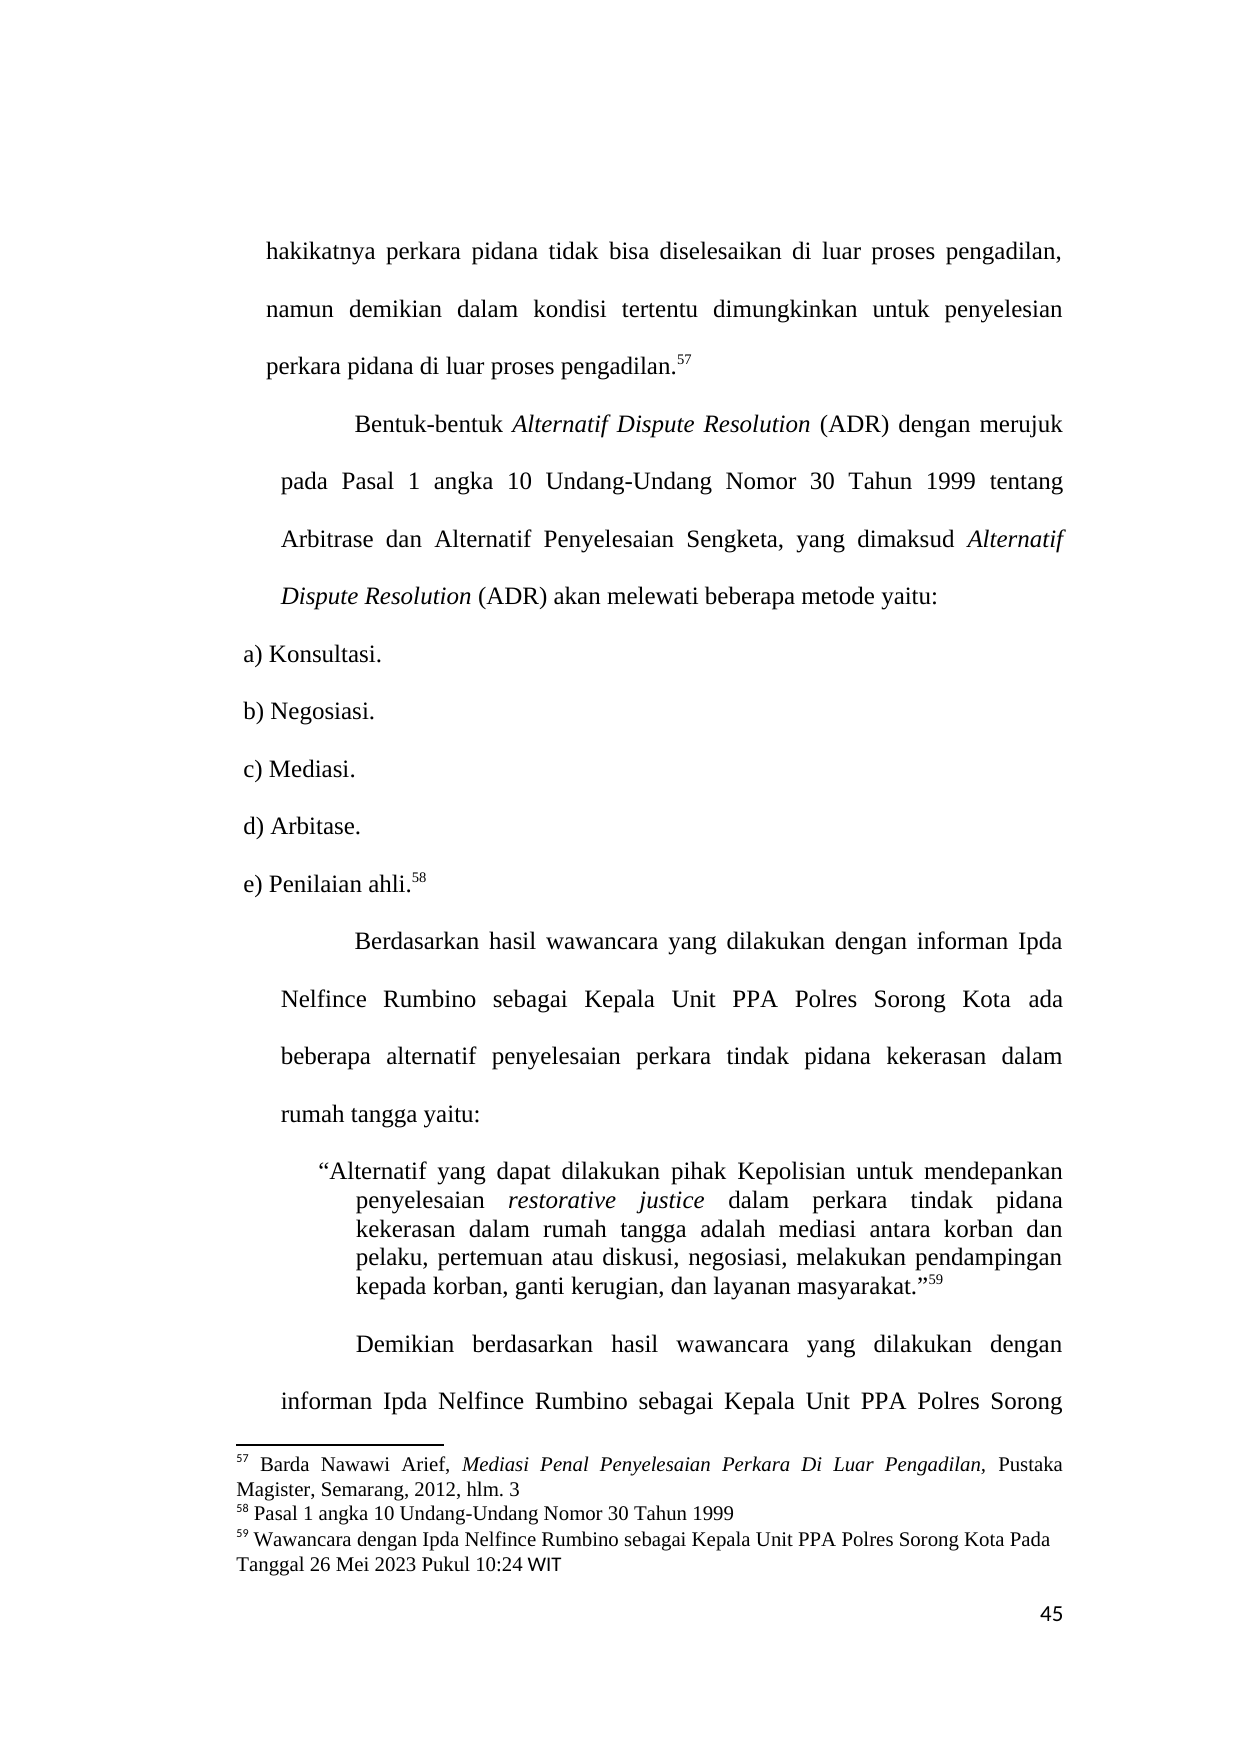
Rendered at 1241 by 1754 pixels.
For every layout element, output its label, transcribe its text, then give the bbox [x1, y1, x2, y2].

text Berdasarkan hasil wawancara yang dilakukan dengan informan Ipda Nelfince Rumbino sebagai Kepala Unit PPA Polres Sorong Kota ada beberapa alternatif penyelesaian perkara tindak pidana kekerasan dalam rumah tangga yaitu: [281, 926, 1063, 1127]
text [266, 236, 1063, 380]
text “Alternatif yang dapat dilakukan pihak Kepolisian untuk mendepankan penyelesaian restorative justice dalam perkara tindak pidana kekerasan dalam rumah tangga adalah mediasi antara korban dan pelaku, pertemuan atau diskusi, negosiasi, melakukan pendampingan kepada korban, ganti kerugian, dan layanan masyarakat.” [318, 1156, 1063, 1300]
text Bentuk-bentuk Alternatif Dispute Resolution (ADR) dengan merujuk pada Pasal 1 angka 10 Undang-Undang Nomor 30 Tahun 1999 tentang Arbitrase dan Alternatif Penyelesaian Sengketa, yang dimaksud Alternatif Dispute Resolution (ADR) akan melewati beberapa metode yaitu: [281, 409, 1063, 610]
text e) Penilaian ahli. [243, 869, 1063, 897]
text b) Negosiasi. [243, 696, 1063, 725]
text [281, 1329, 1063, 1415]
text a) Konsultasi. [243, 639, 1063, 667]
text d) Arbitase. [243, 811, 1063, 840]
text c) Mediasi. [243, 754, 1063, 782]
